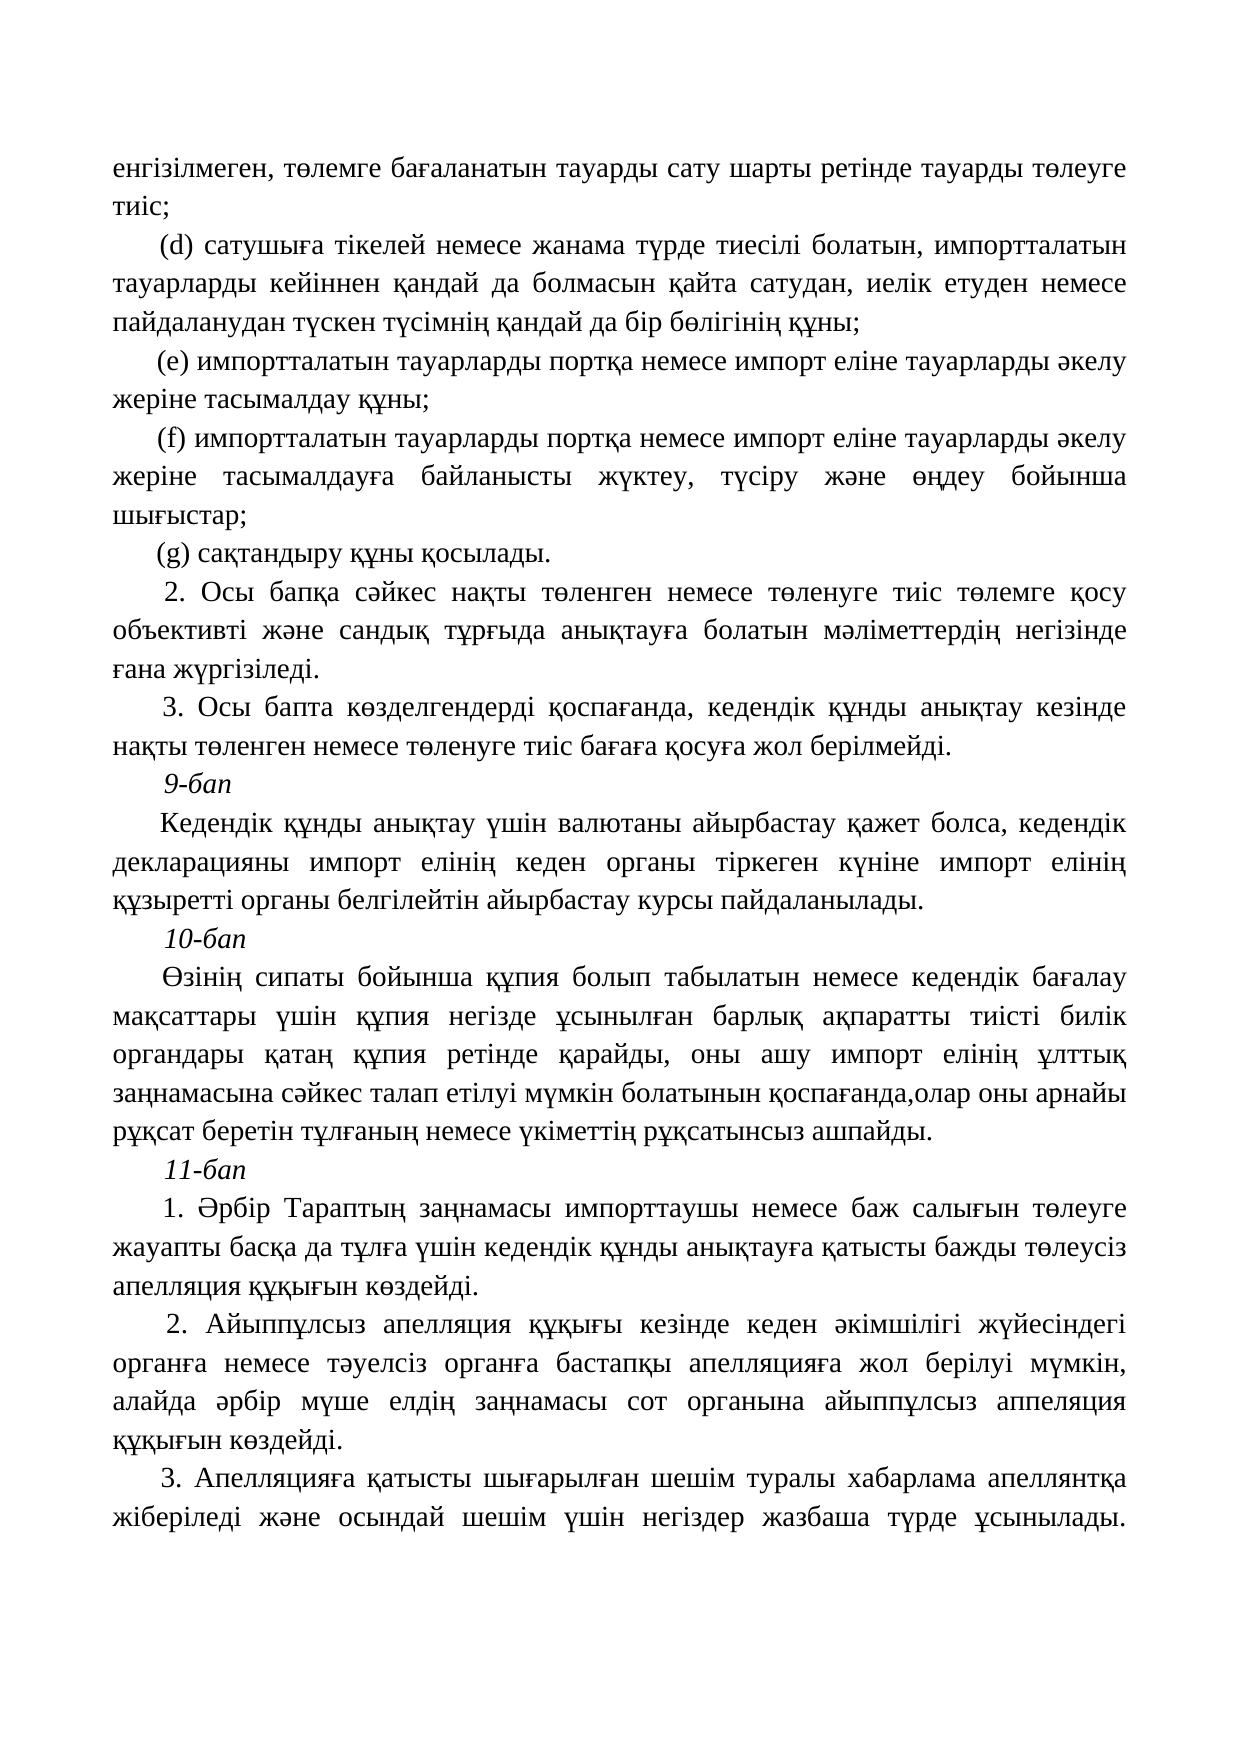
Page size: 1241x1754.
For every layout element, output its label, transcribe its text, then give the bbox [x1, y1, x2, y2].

text (g) сақтандыру құны қосылады. [112, 535, 1128, 569]
text 2. Айыппұлсыз апелляция құқығы кезінде кеден әкімшілігі жүйесіндегі органға немесе тәуелсіз органға бастапқы апелляцияға жол берілуі мүмкін, алайда әрбір мүше елдің заңнамасы сот органына айыппұлсыз аппеляция құқығын көздейді. [112, 1306, 1128, 1455]
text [112, 150, 1128, 222]
text 10-бап [112, 921, 1128, 954]
text 2. Осы бапқа сәйкес нақты төленген немесе төленуге тиіс төлемге қосу объективті және сандық тұрғыда анықтауға болатын мәліметтердің негізінде ғана жүргізіледі. [112, 574, 1128, 684]
text (f) импортталатын тауарларды портқа немесе импорт еліне тауарларды әкелу жеріне тасымалдауға байланысты жүктеу, түсіру және өңдеу бойынша шығыстар; [112, 420, 1128, 530]
text 9-бап [112, 767, 1128, 800]
text 11-бan [112, 1152, 1128, 1186]
text (d) сатушыға тікелей немесе жанама түрде тиесілі болатын, импортталатын тауарларды кейіннен қандай да болмасын қайта сатудан, иелік етуден немесе пайдаланудан түскен түсімнің қандай да бір бөлігінің құны; [112, 227, 1128, 338]
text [112, 1460, 1128, 1532]
text 3. Осы бапта көзделгендерді қоспағанда, кедендік құнды анықтау кезінде нақты төленген немесе төленуге тиіс бағаға қосуға жол берілмейді. [112, 689, 1128, 762]
text Өзінің сипаты бойынша құпия болып табылатын немесе кедендік бағалау мақсаттары үшін құпия негізде ұсынылған барлық ақпаратты тиісті билік органдары қатаң құпия ретінде қарайды, оны ашу импорт елінің ұлттық заңнамасына сәйкес талап етілуі мүмкін болатынын қоспағанда,олар оны арнайы рұқсат беретін тұлғаның немесе үкіметтің рұқсатынсыз ашпайды. [112, 959, 1128, 1147]
text (e) импортталатын тауарларды портқа немесе импорт еліне тауарларды әкелу жеріне тасымалдау құны; [112, 343, 1128, 415]
text 1. Әрбір Тараптың заңнамасы импорттаушы немесе баж салығын төлеуге жауапты басқа да тұлға үшін кедендік құнды анықтауға қатысты бажды төлеусіз апелляция құқығын көздейді. [112, 1191, 1128, 1301]
text Кедендік құнды анықтау үшін валютаны айырбастау қажет болса, кедендік декларацияны импорт елінің кеден органы тіркеген күніне импорт елінің құзыретті органы белгілейтін айырбастау курсы пайдаланылады. [112, 805, 1128, 916]
